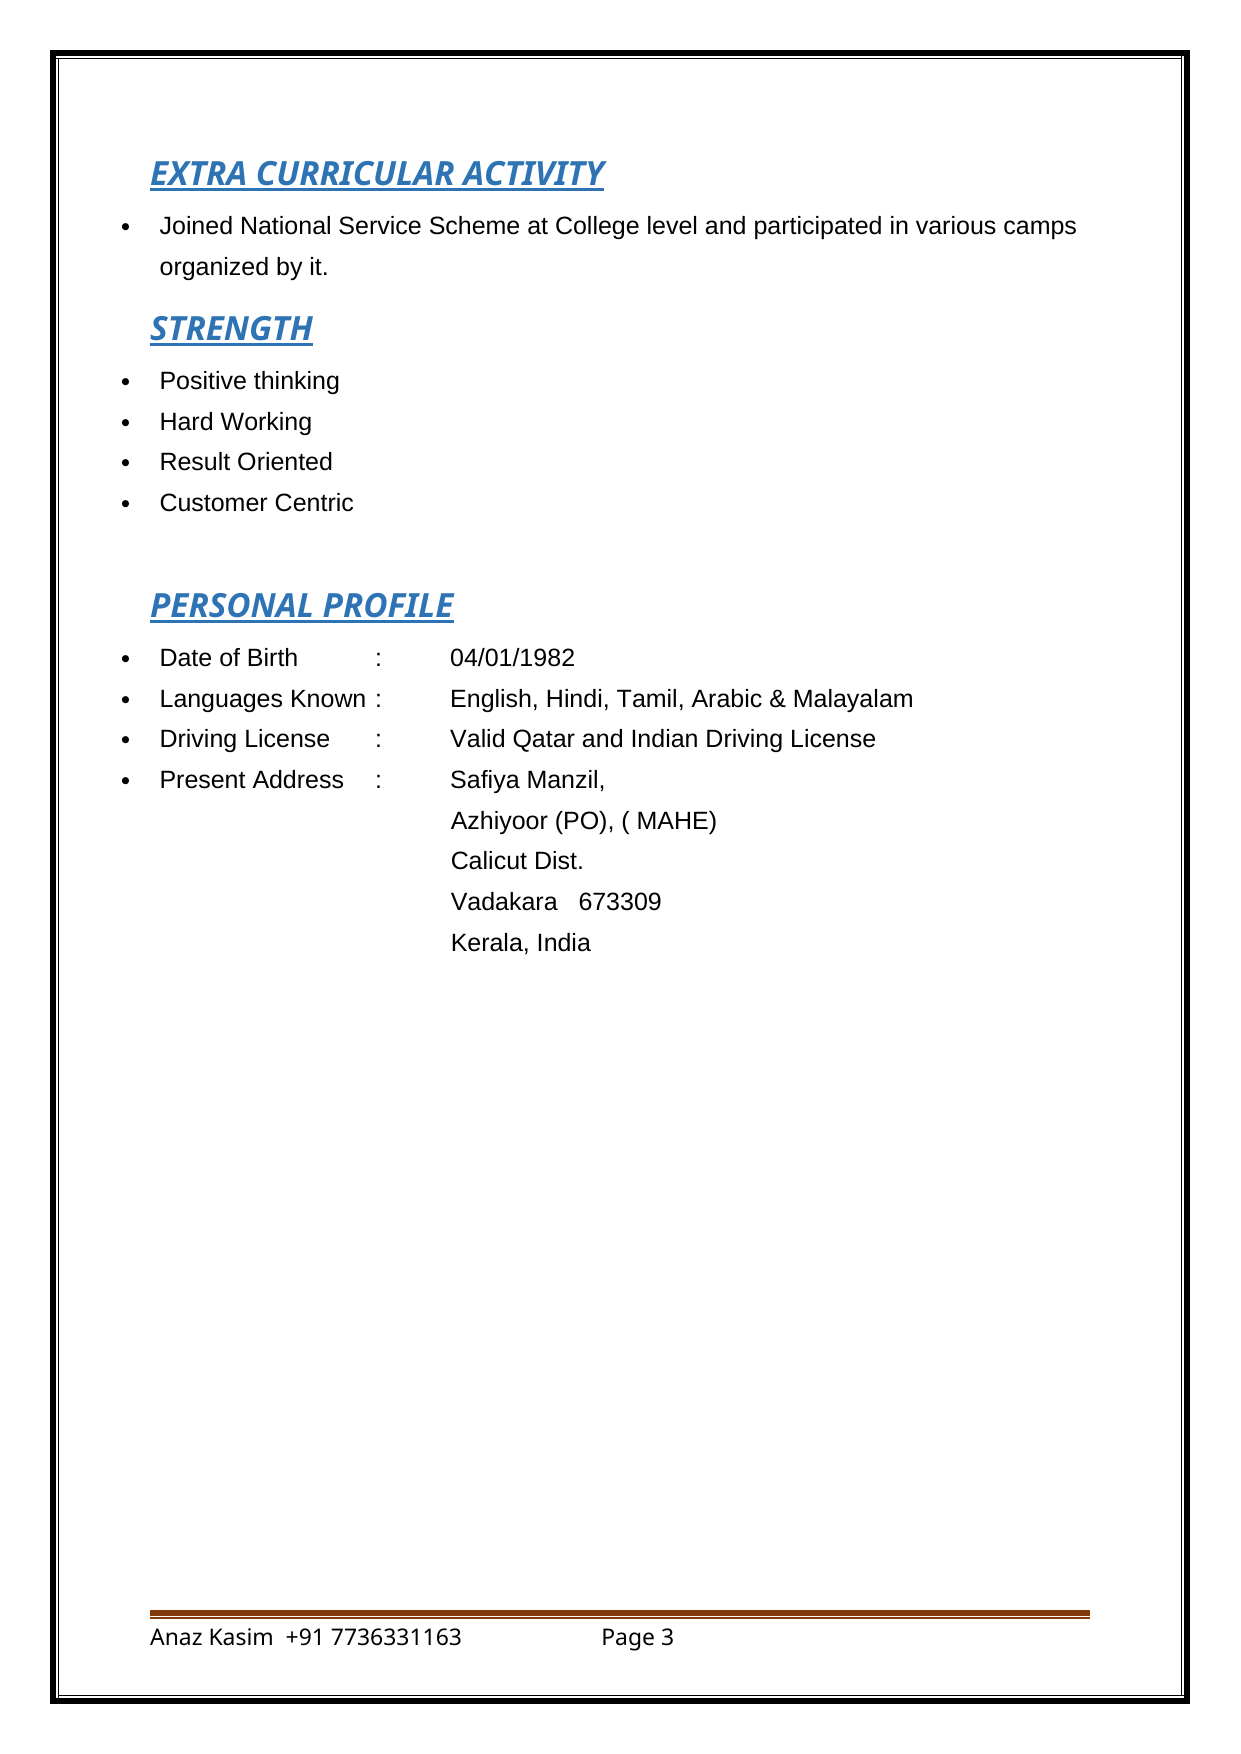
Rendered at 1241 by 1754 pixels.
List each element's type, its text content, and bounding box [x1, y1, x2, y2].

list Date of Birth : 04/01/1982 [122, 631, 1086, 672]
list Present Address : Safiya Manzil, [122, 753, 1086, 794]
list Customer Centric [122, 476, 1086, 517]
text Calicut Dist. [159, 834, 1086, 875]
subtitle STRENGTH [150, 305, 1090, 351]
text Azhiyoor (PO), ( MAHE) [159, 794, 1086, 834]
list Result Oriented [122, 435, 1086, 476]
subtitle PERSONAL PROFILE [150, 582, 1090, 628]
list Driving License : Valid Qatar and Indian Driving License [122, 712, 1086, 753]
subtitle EXTRA CURRICULAR ACTIVITY [150, 150, 1090, 195]
text Kerala, India [159, 916, 1086, 956]
list Hard Working [122, 395, 1086, 435]
list Joined National Service Scheme at College level and participated in various camps organized by it. [122, 199, 1086, 280]
text Vadakara 673309 [159, 875, 1086, 916]
list Languages Known : English, Hindi, Tamil, Arabic & Malayalam [122, 672, 1086, 712]
list Positive thinking [122, 354, 1086, 395]
